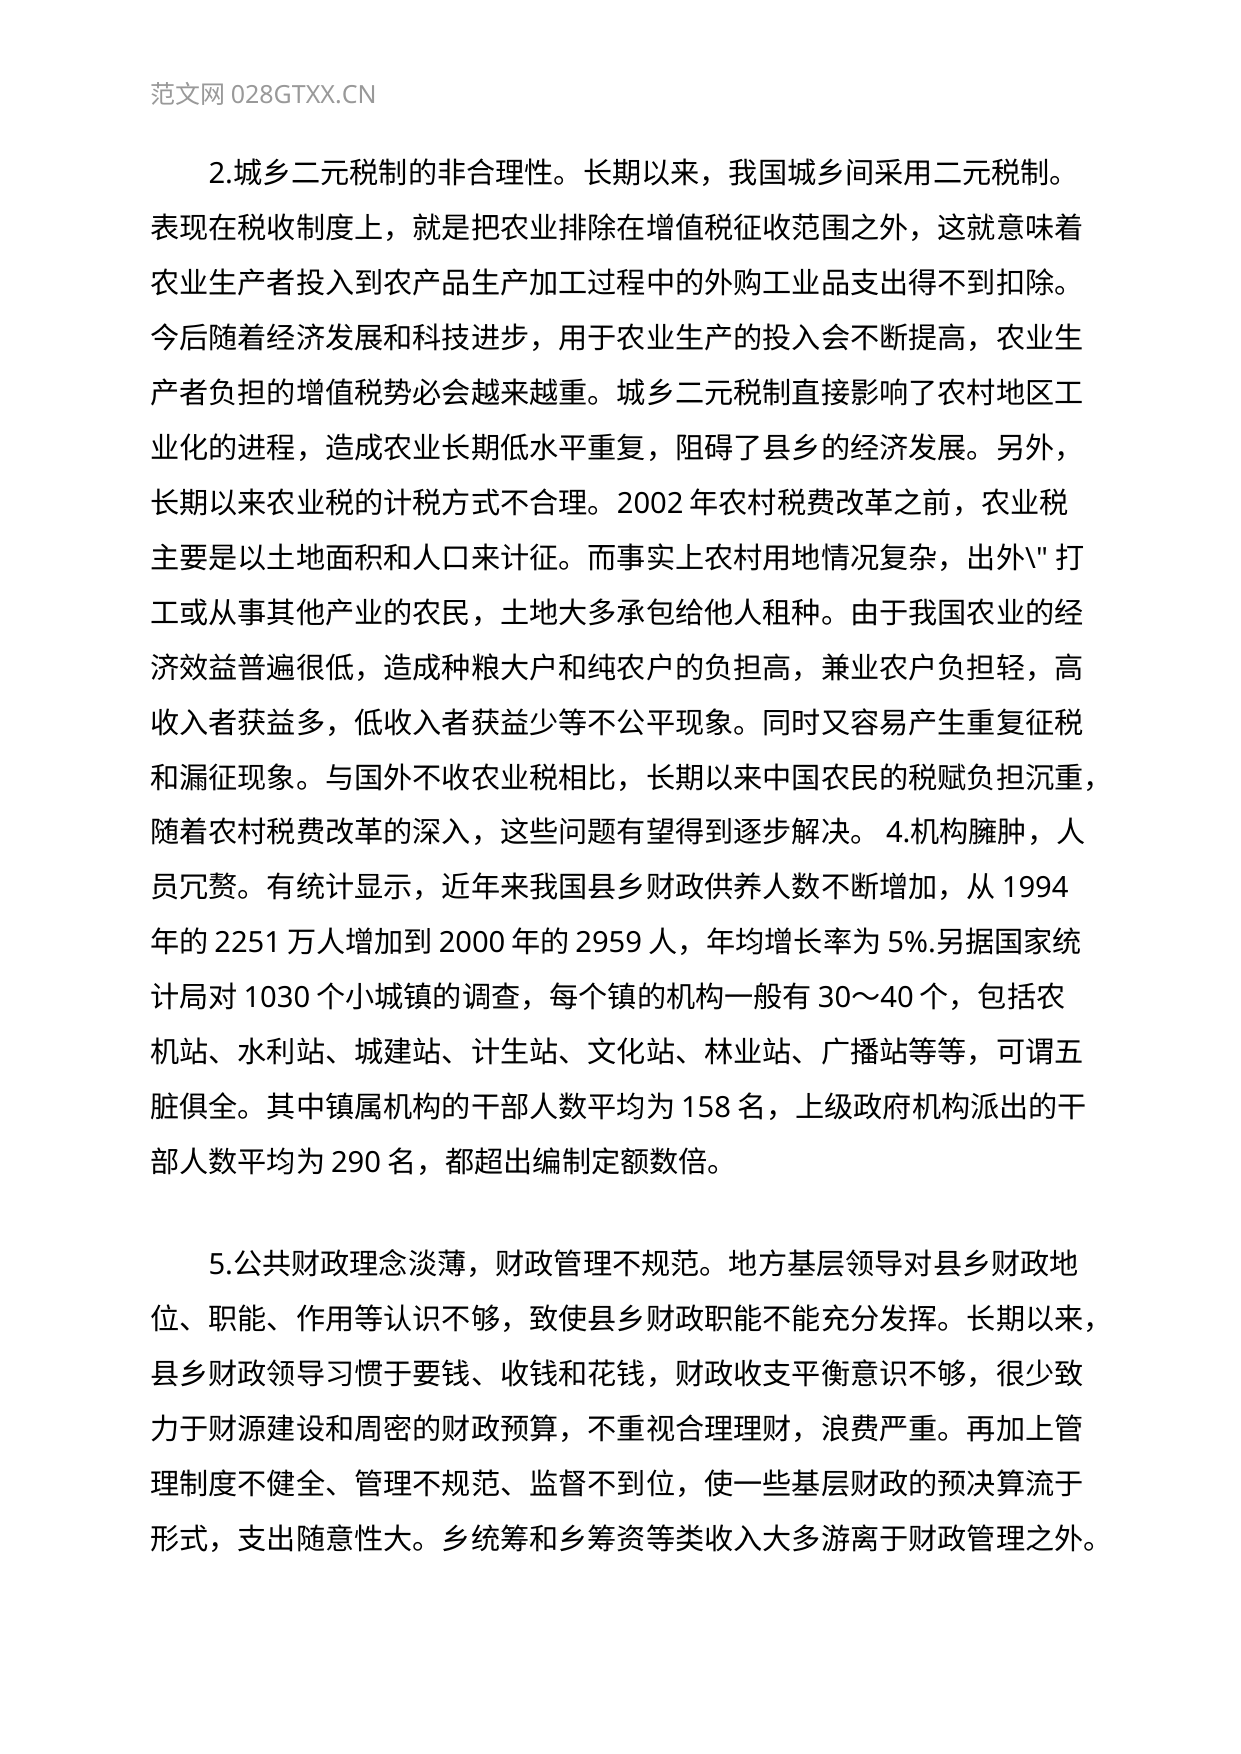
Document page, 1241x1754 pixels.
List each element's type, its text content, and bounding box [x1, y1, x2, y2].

text 2.城乡二元税制的非合理性。长期以来，我国城乡间采用二元税制。表现在税收制度上，就是把农业排除在增值税征收范围之外，这就意味着农业生产者投入到农产品生产加工过程中的外购工业品支出得不到扣除。今后随着经济发展和科技进步，用于农业生产的投入会不断提高，农业生产者负担的增值税势必会越来越重。城乡二元税制直接影响了农村地区工业化的进程，造成农业长期低水平重复，阻碍了县乡的经济发展。另外，长期以来农业税的计税方式不合理。2002年农村税费改革之前，农业税主要是以土地面积和人口来计征。而事实上农村用地情况复杂，出外\" 打工或从事其他产业的农民，土地大多承包给他人租种。由于我国农业的经济效益普遍很低，造成种粮大户和纯农户的负担高，兼业农户负担轻，高收入者获益多，低收入者获益少等不公平现象。同时又容易产生重复征税和漏征现象。与国外不收农业税相比，长期以来中国农民的税赋负担沉重，随着农村税费改革的深入，这些问题有望得到逐步解决。 4.机构臃肿，人员冗赘。有统计显示，近年来我国县乡财政供养人数不断增加，从1994年的2251万人增加到2000年的2959人，年均增长率为5%.另据国家统计局对1030个小城镇的调查，每个镇的机构一般有30～40个，包括农机站、水利站、城建站、计生站、文化站、林业站、广播站等等，可谓五脏俱全。其中镇属机构的干部人数平均为158名，上级政府机构派出的干部人数平均为290名，都超出编制定额数倍。 [150, 150, 1090, 1181]
text 5.公共财政理念淡薄，财政管理不规范。地方基层领导对县乡财政地位、职能、作用等认识不够，致使县乡财政职能不能充分发挥。长期以来，县乡财政领导习惯于要钱、收钱和花钱，财政收支平衡意识不够，很少致力于财源建设和周密的财政预算，不重视合理理财，浪费严重。再加上管理制度不健全、管理不规范、监督不到位，使一些基层财政的预决算流于形式，支出随意性大。乡统筹和乡筹资等类收入大多游离于财政管理之外。 [150, 1241, 1090, 1558]
